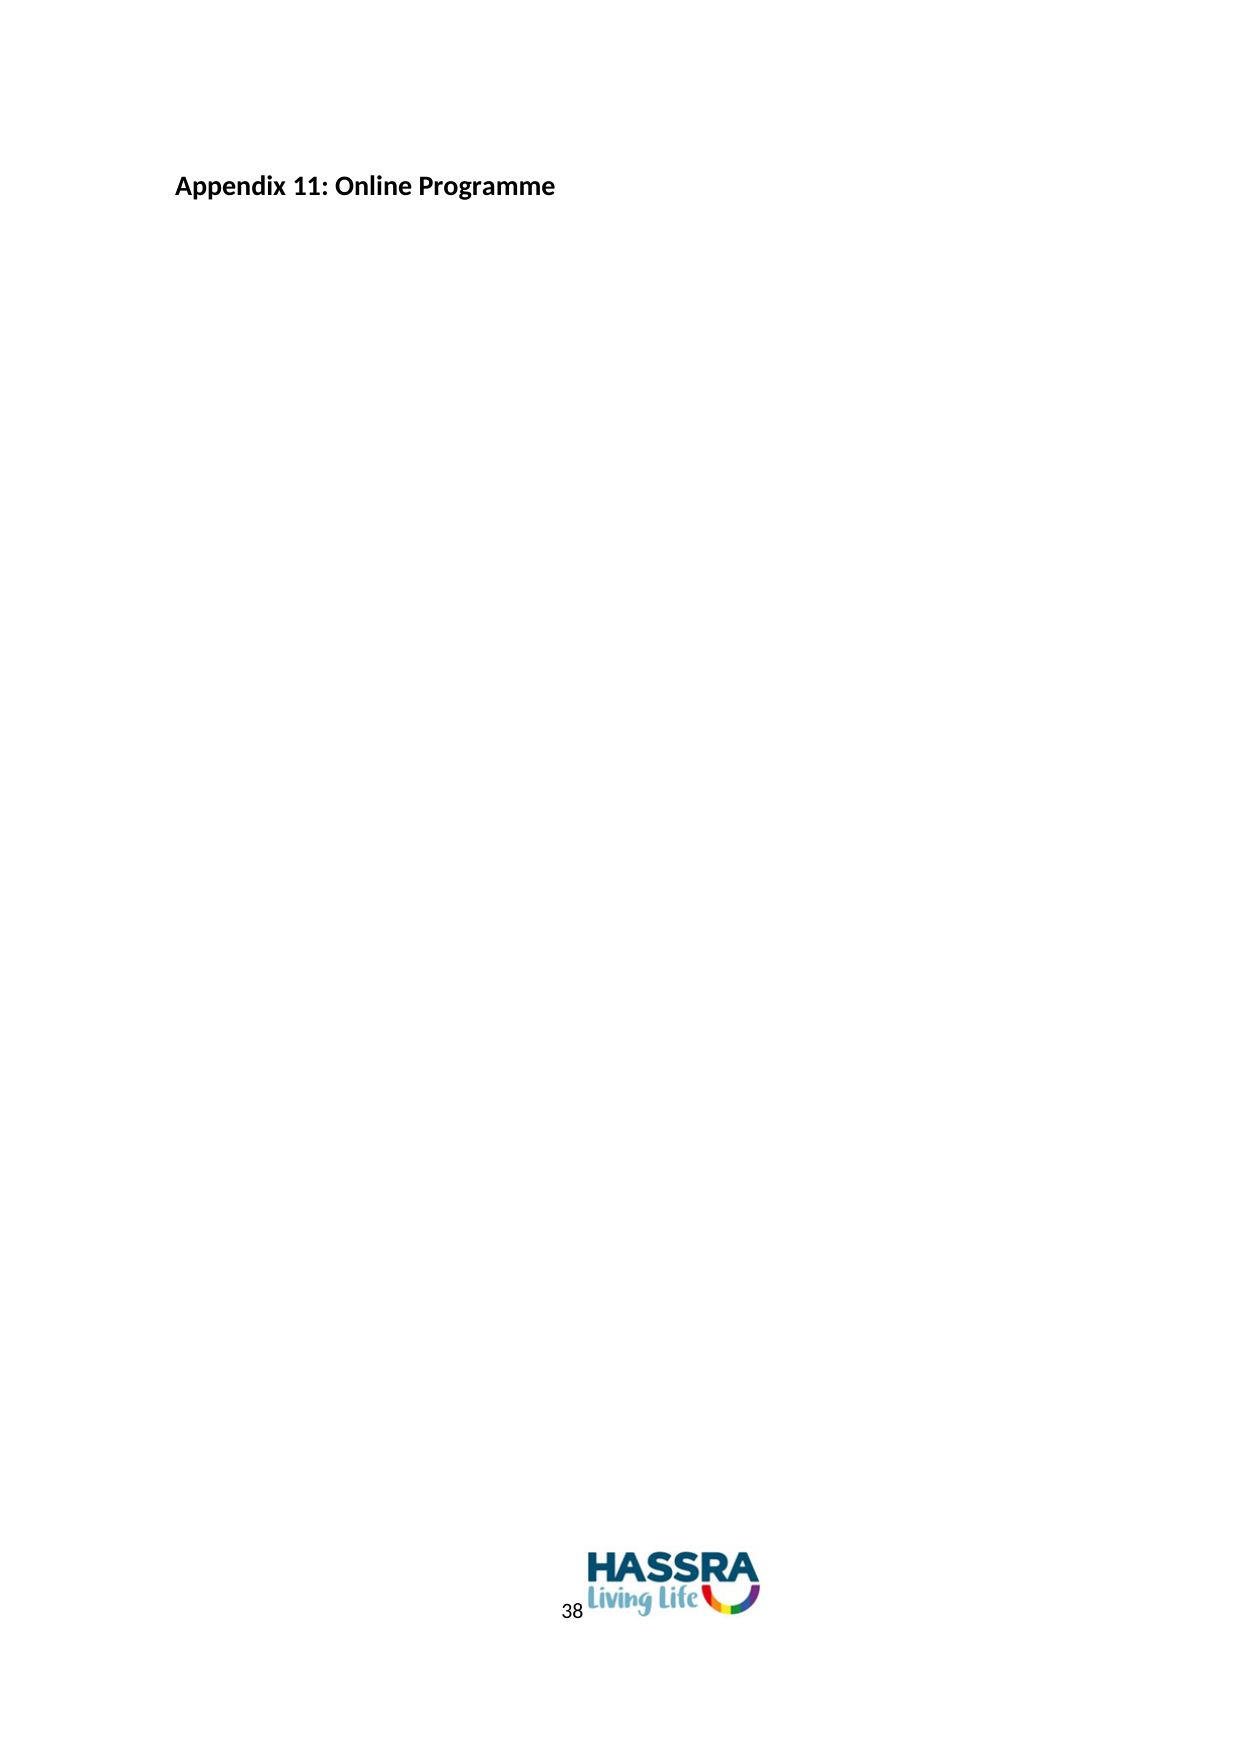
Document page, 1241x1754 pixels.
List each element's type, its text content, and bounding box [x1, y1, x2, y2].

text Appendix 11: Online Programme [175, 168, 1149, 202]
picture [583, 1545, 763, 1619]
